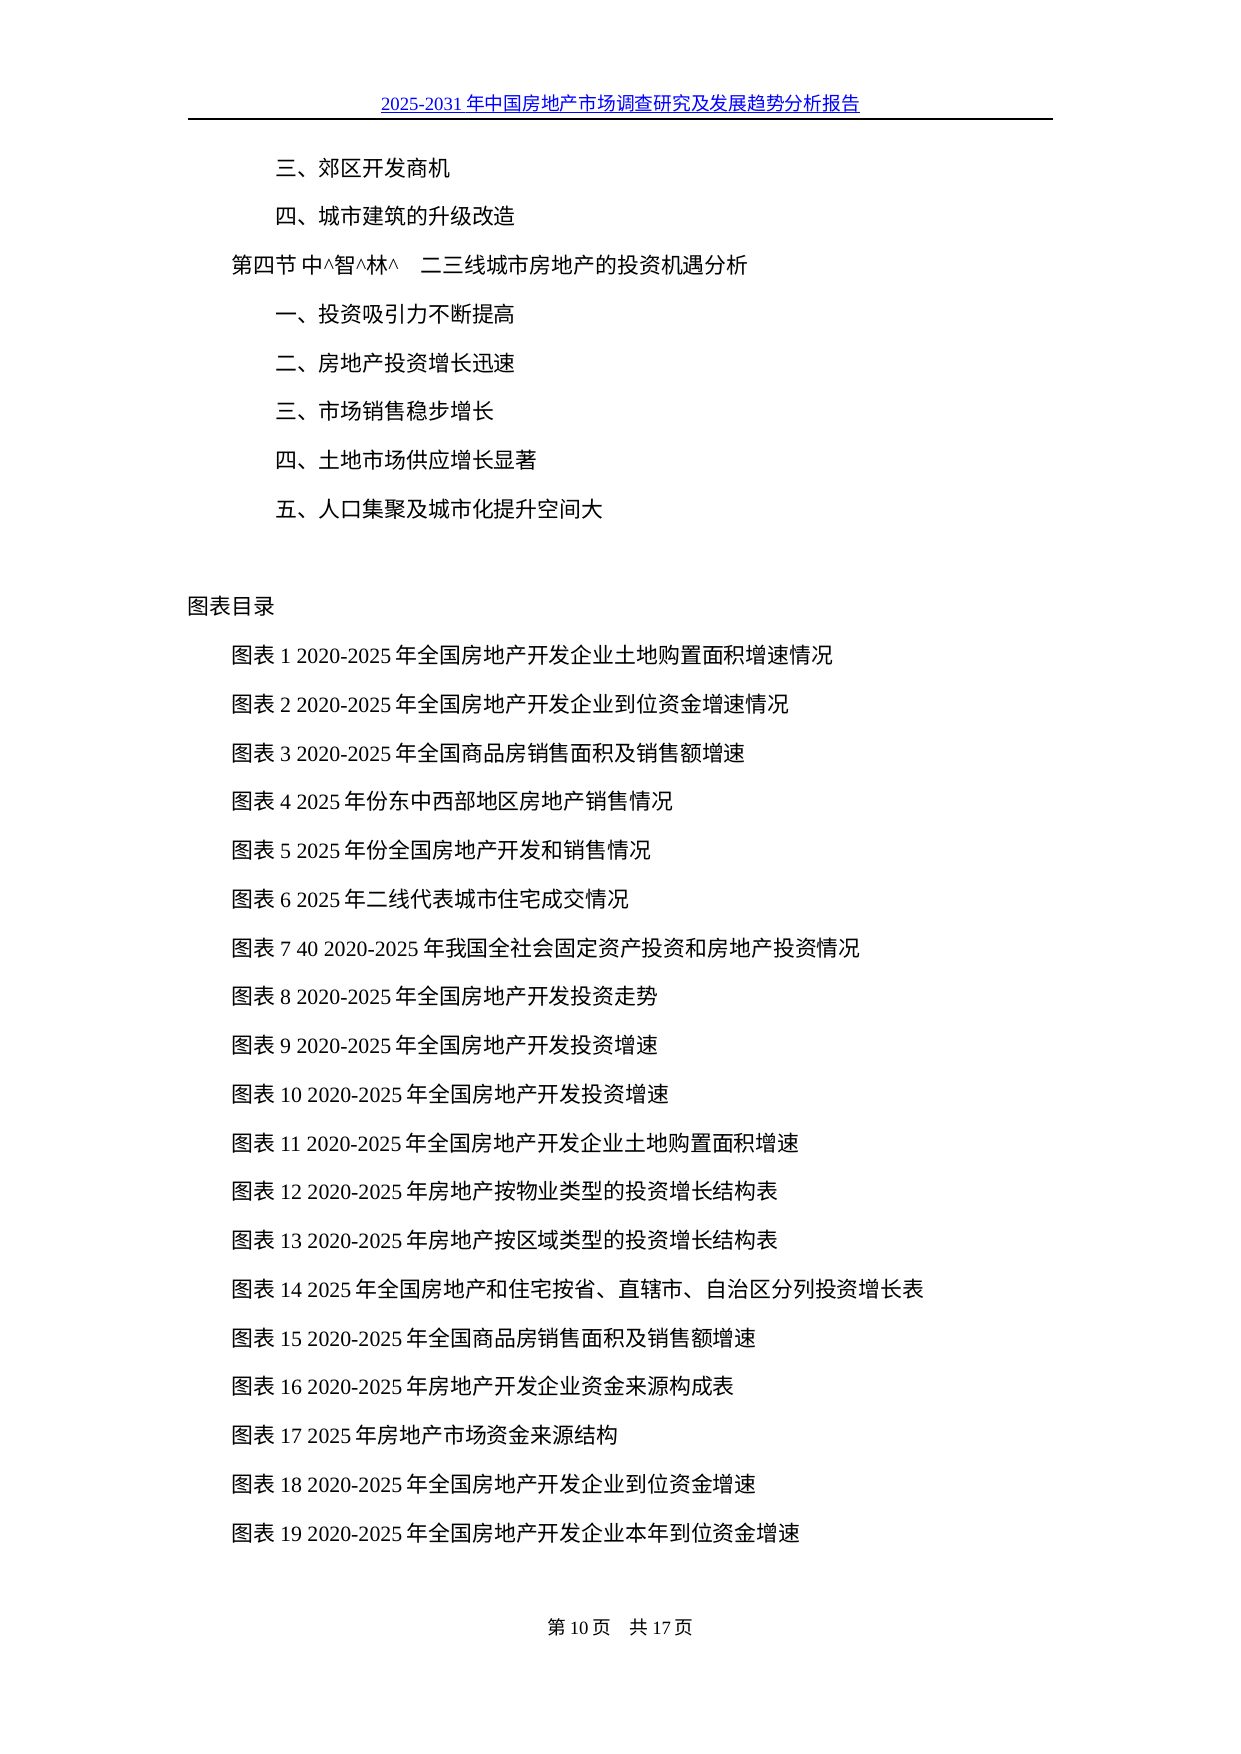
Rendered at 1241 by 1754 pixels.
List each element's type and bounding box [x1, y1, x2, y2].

text [187, 150, 1053, 1548]
